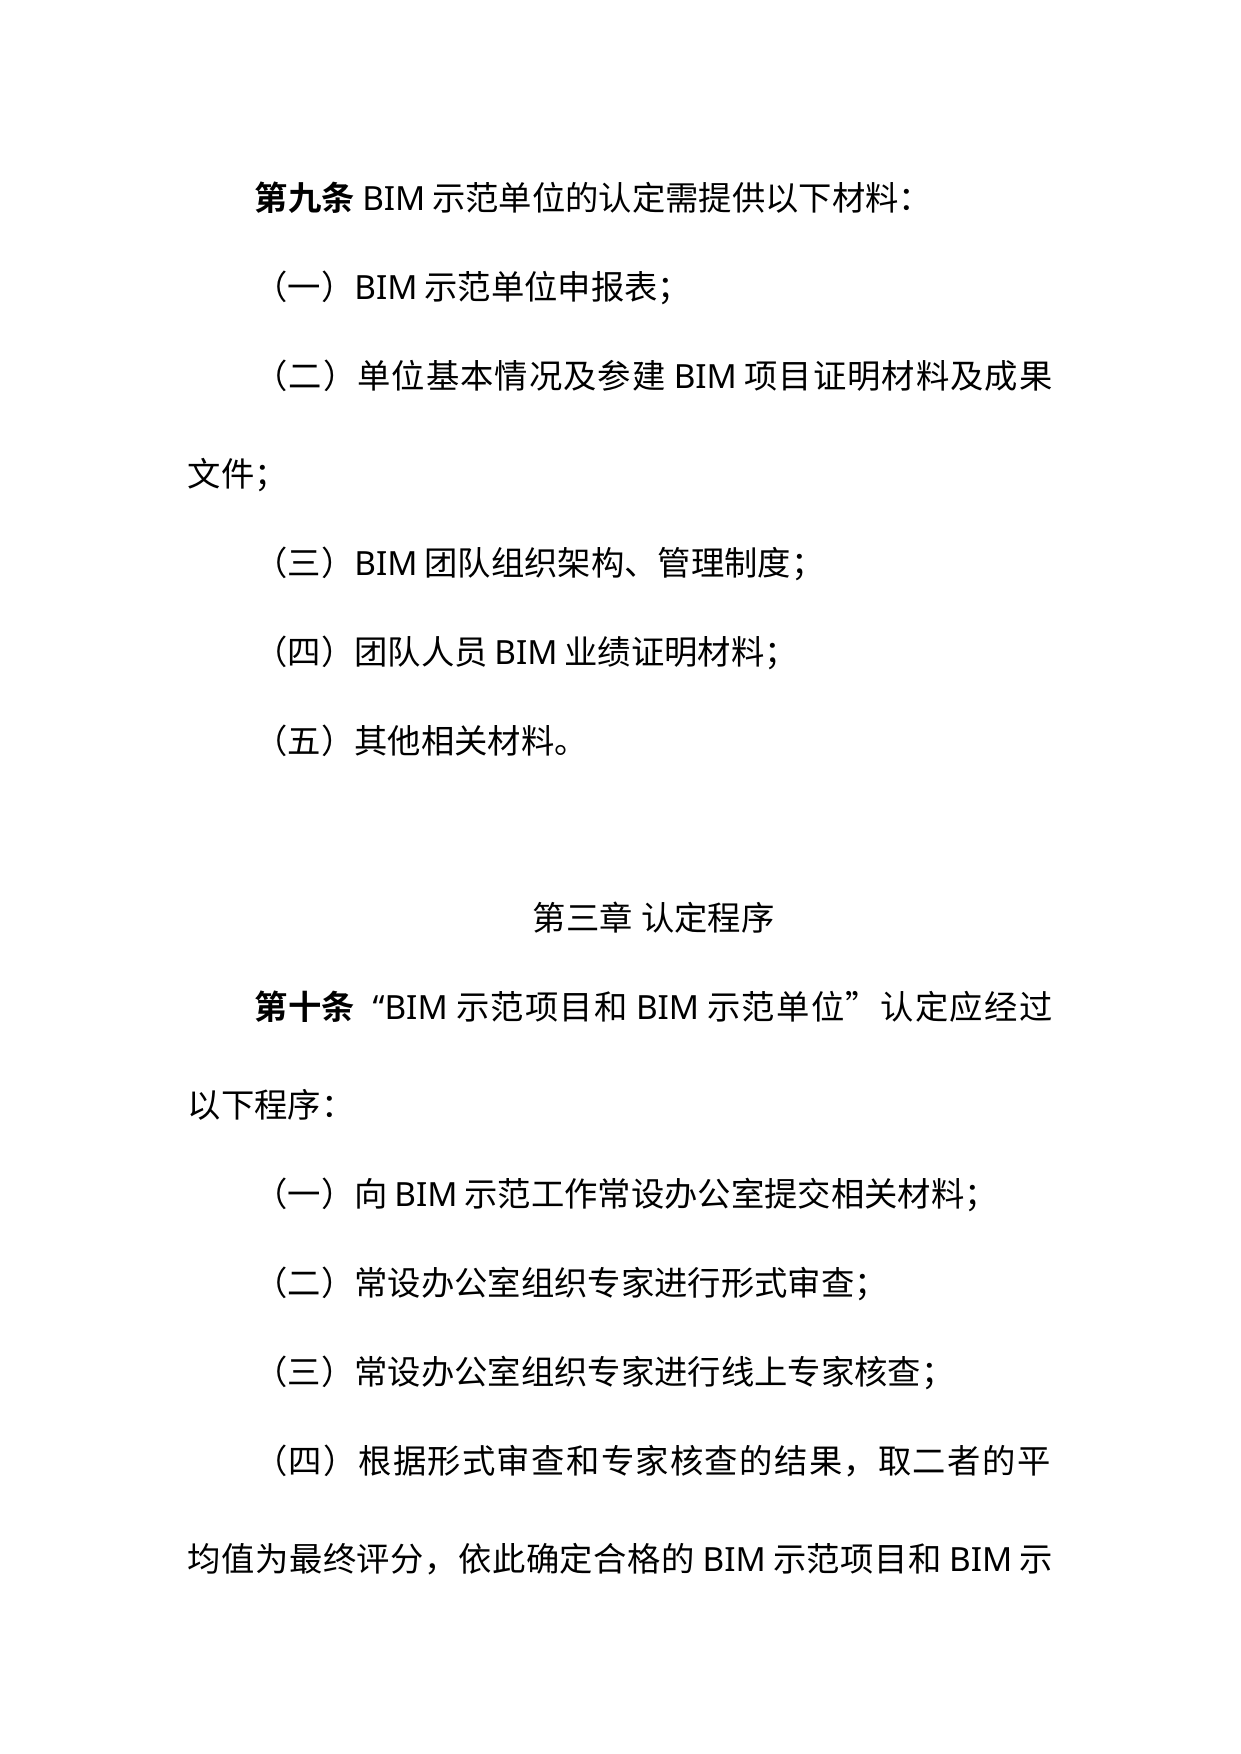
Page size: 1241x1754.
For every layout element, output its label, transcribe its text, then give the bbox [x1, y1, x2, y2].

text （四）团队人员BIM业绩证明材料； [187, 618, 1053, 683]
subtitle 第三章 认定程序 [187, 883, 1053, 948]
text 第九条 BIM示范单位的认定需提供以下材料： [187, 163, 1053, 228]
text （二）常设办公室组织专家进行形式审查； [187, 1248, 1053, 1313]
text （一）向BIM示范工作常设办公室提交相关材料； [187, 1159, 1053, 1224]
text （三）常设办公室组织专家进行线上专家核查； [187, 1337, 1053, 1402]
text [187, 1427, 1053, 1589]
text （二）单位基本情况及参建BIM项目证明材料及成果文件； [187, 342, 1053, 504]
text （三）BIM团队组织架构、管理制度； [187, 528, 1053, 593]
text （一）BIM示范单位申报表； [187, 253, 1053, 318]
text （五）其他相关材料。 [187, 707, 1053, 772]
text 第十条 “BIM示范项目和BIM示范单位”认定应经过以下程序： [187, 973, 1053, 1135]
